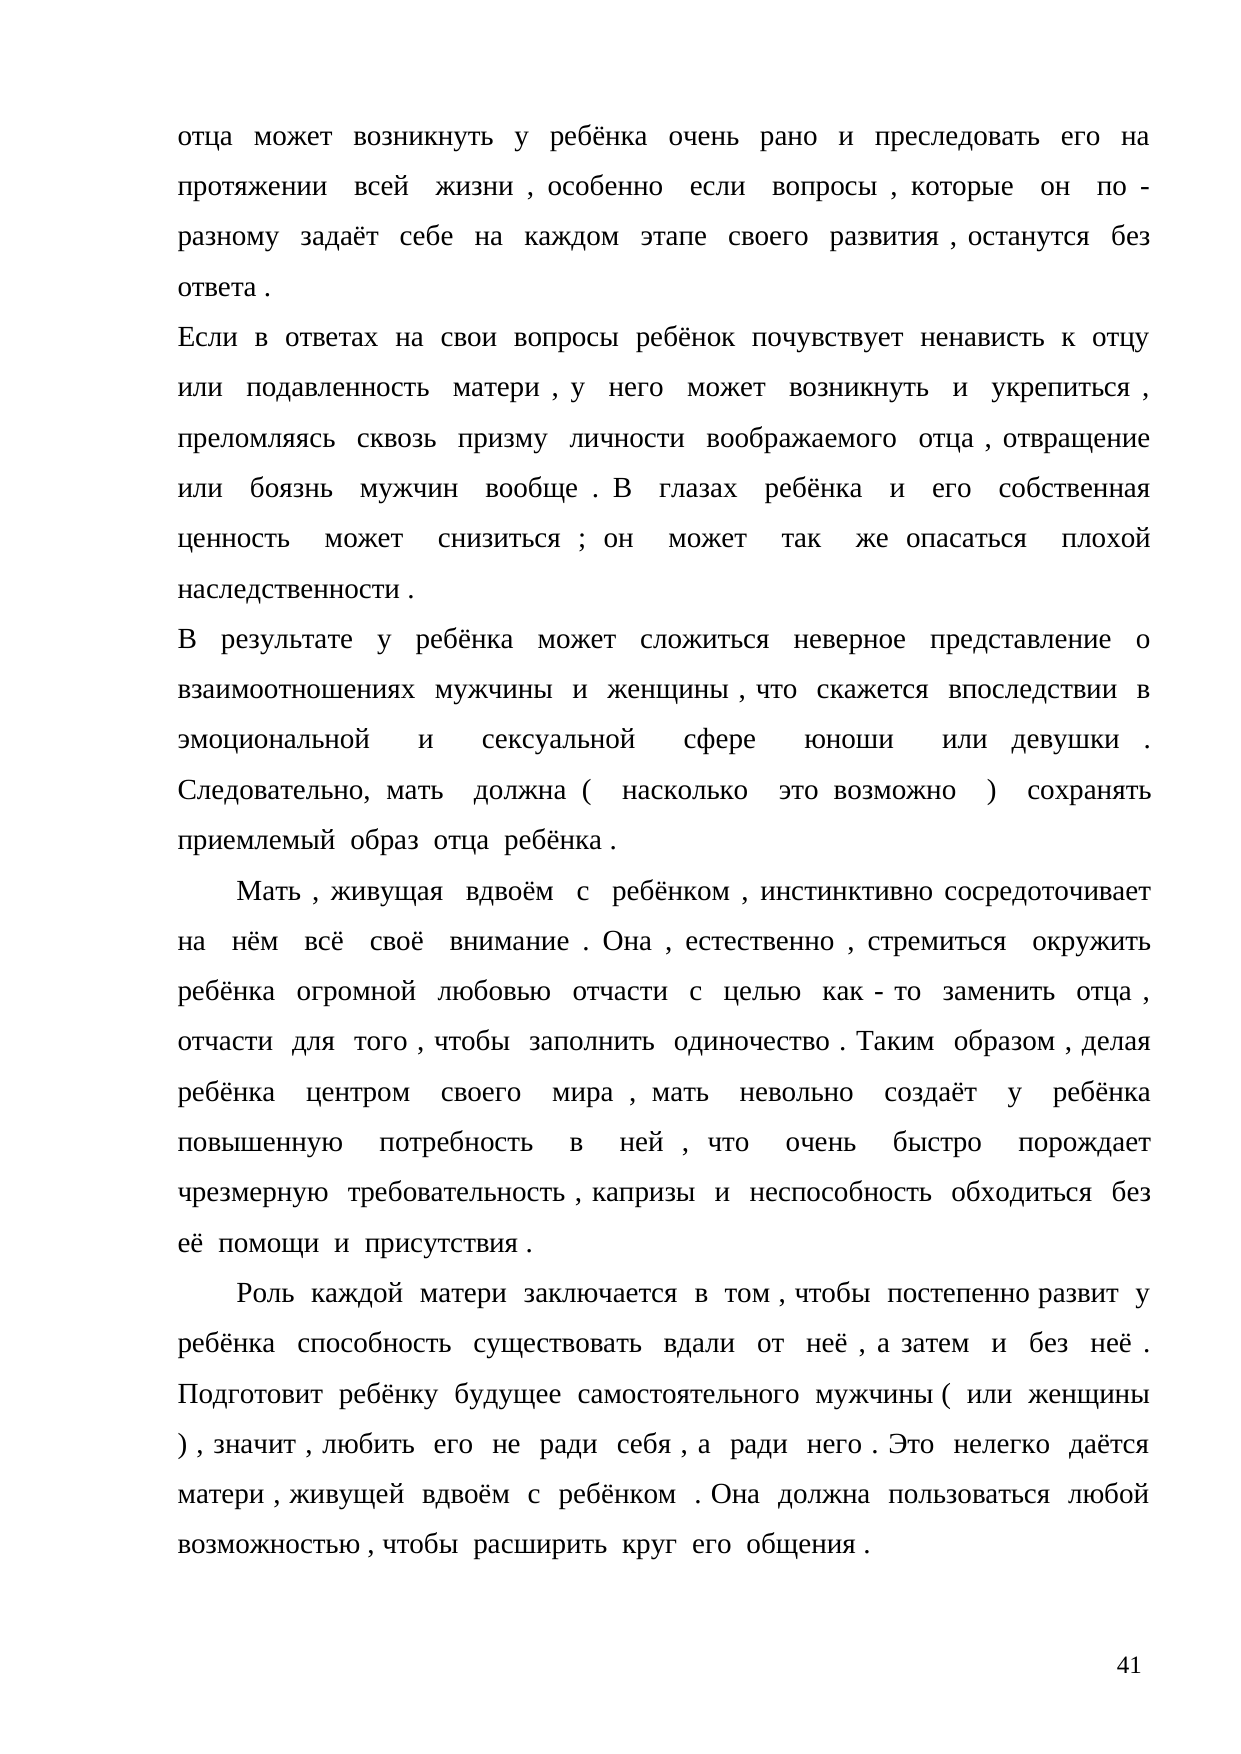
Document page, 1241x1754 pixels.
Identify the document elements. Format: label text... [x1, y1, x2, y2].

text Роль каждой матери заключается в том , чтобы постепенно развит у ребёнка способность существовать вдали от неё , а затем и без неё . Подготовит ребёнку будущее самостоятельного мужчины ( или женщины ) , значит , любить его не ради себя , а ради него . Это нелегко даётся матери , живущей вдвоём с ребёнком . Она должна пользоваться любой возможностью , чтобы расширить круг его общения . [177, 1275, 1152, 1560]
text Если в ответах на свои вопросы ребёнок почувствует ненависть к отцу или подавленность матери , у него может возникнуть и укрепиться , преломляясь сквозь призму личности воображаемого отца , отвращение или боязнь мужчин вообще . В глазах ребёнка и его собственная ценность может снизиться ; он может так же опасаться плохой наследственности . [177, 319, 1152, 604]
text В результате у ребёнка может сложиться неверное представление о взаимоотношениях мужчины и женщины , что скажется впоследствии в эмоциональной и сексуальной сфере юноши или девушки . Следовательно, мать должна ( насколько это возможно ) сохранять приемлемый образ отца ребёнка . [177, 621, 1152, 856]
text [177, 118, 1152, 303]
text Мать , живущая вдвоём с ребёнком , инстинктивно сосредоточивает на нём всё своё внимание . Она , естественно , стремиться окружить ребёнка огромной любовью отчасти с целью как - то заменить отца , отчасти для того , чтобы заполнить одиночество . Таким образом , делая ребёнка центром своего мира , мать невольно создаёт у ребёнка повышенную потребность в ней , что очень быстро порождает чрезмерную требовательность , капризы и неспособность обходиться без её помощи и присутствия . [177, 873, 1152, 1258]
